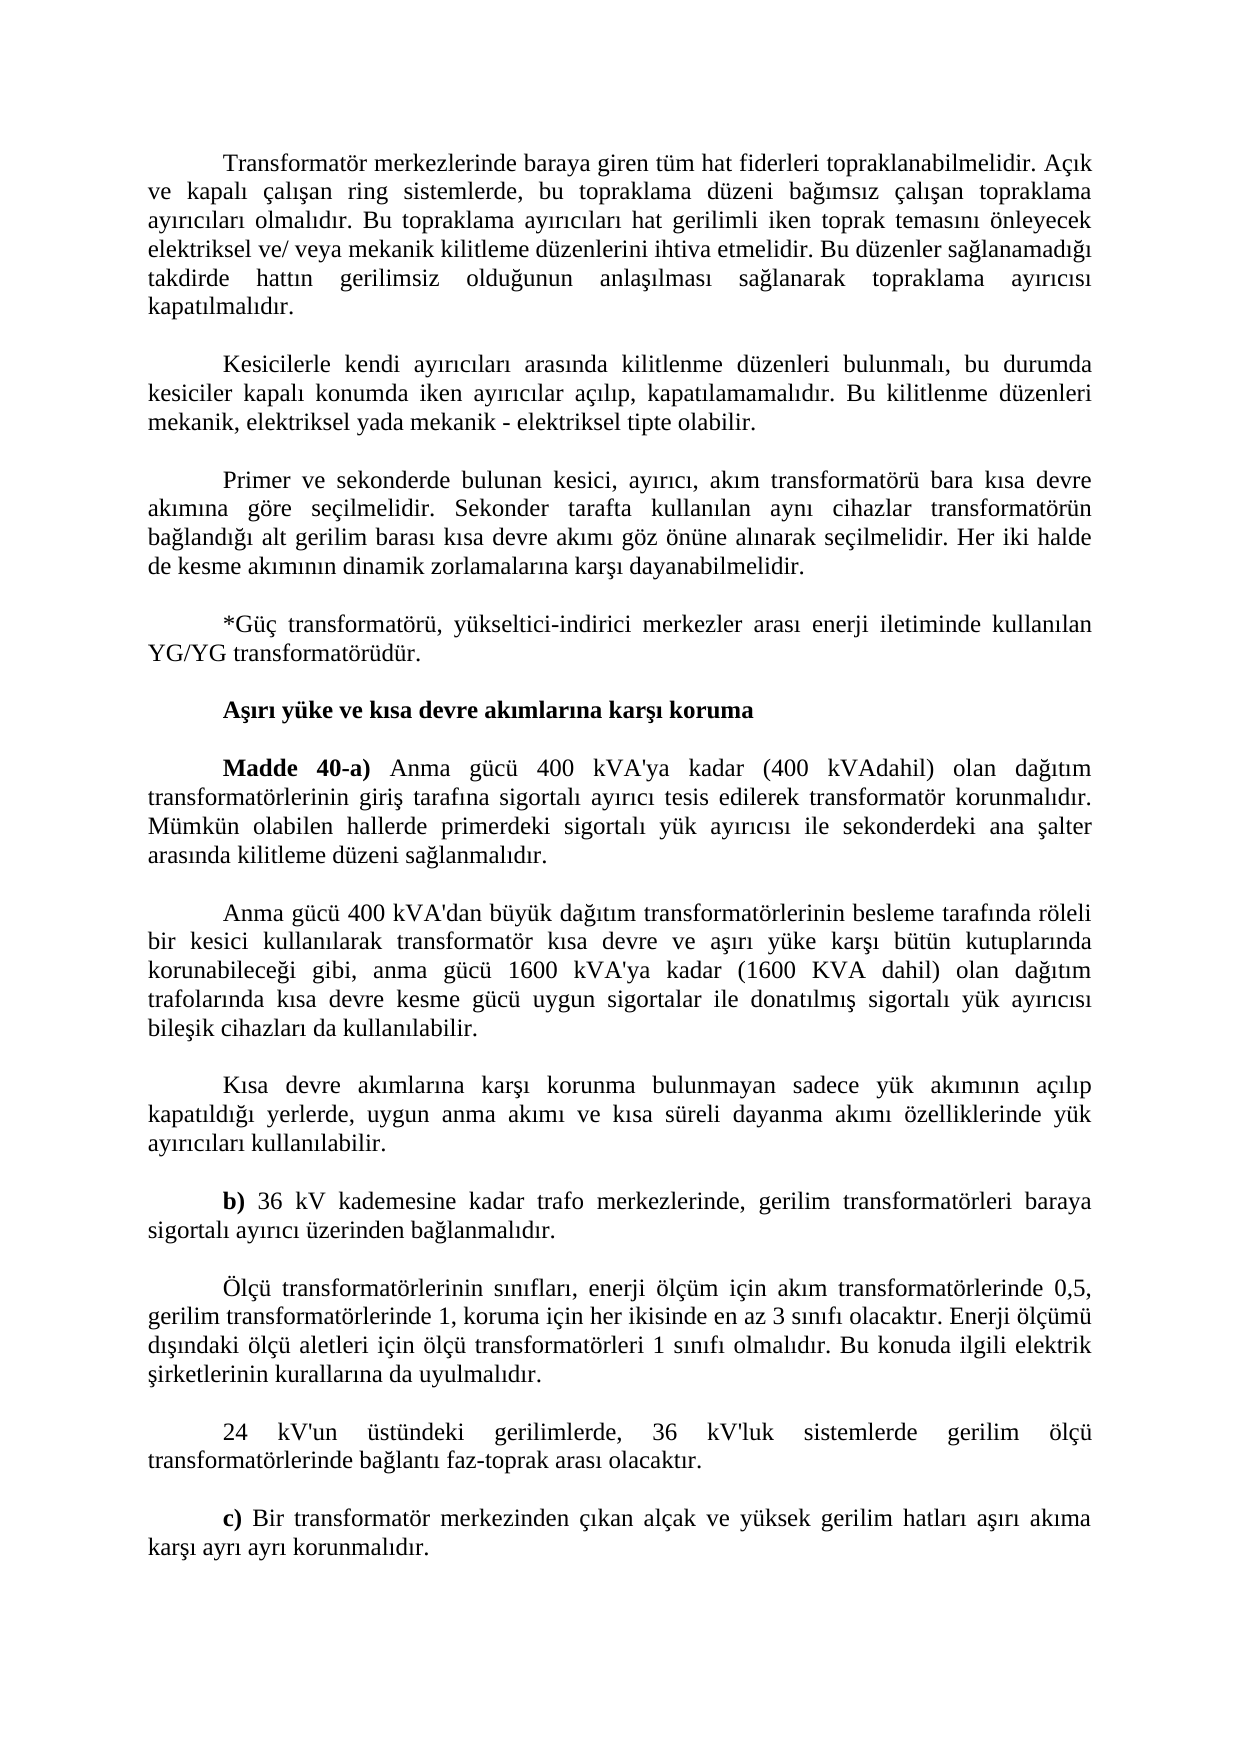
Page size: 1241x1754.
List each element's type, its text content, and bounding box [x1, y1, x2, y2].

text Primer ve sekonderde bulunan kesici, ayırıcı, akım transformatörü bara kısa devre akımına göre seçilmelidir. Sekonder tarafta kullanılan aynı cihazlar transformatörün bağlandığı alt gerilim barası kısa devre akımı göz önüne alınarak seçilmelidir. Her iki halde de kesme akımının dinamik zorlamalarına karşı dayanabilmelidir. [148, 465, 1093, 580]
text Transformatör merkezlerinde baraya giren tüm hat fiderleri topraklanabilmelidir. Açık ve kapalı çalışan ring sistemlerde, bu topraklama düzeni bağımsız çalışan topraklama ayırıcıları olmalıdır. Bu topraklama ayırıcıları hat gerilimli iken toprak temasını önleyecek elektriksel ve/ veya mekanik kilitleme düzenlerini ihtiva etmelidir. Bu düzenler sağlanamadığı takdirde hattın gerilimsiz olduğunun anlaşılması sağlanarak topraklama ayırıcısı kapatılmalıdır. [148, 148, 1093, 320]
text *Güç transformatörü, yükseltici-indirici merkezler arası enerji iletiminde kullanılan YG/YG transformatörüdür. [148, 609, 1093, 666]
text Anma gücü 400 kVA'dan büyük dağıtım transformatörlerinin besleme tarafında röleli bir kesici kullanılarak transformatör kısa devre ve aşırı yüke karşı bütün kutuplarında korunabileceği gibi, anma gücü 1600 kVA'ya kadar (1600 KVA dahil) olan dağıtım trafolarında kısa devre kesme gücü uygun sigortalar ile donatılmış sigortalı yük ayırıcısı bileşik cihazları da kullanılabilir. [148, 898, 1093, 1041]
text Madde 40-a) Anma gücü 400 kVA'ya kadar (400 kVAdahil) olan dağıtım transformatörlerinin giriş tarafına sigortalı ayırıcı tesis edilerek transformatör korunmalıdır. Mümkün olabilen hallerde primerdeki sigortalı yük ayırıcısı ile sekonderdeki ana şalter arasında kilitleme düzeni sağlanmalıdır. [148, 753, 1093, 868]
text 24 kV'un üstündeki gerilimlerde, 36 kV'luk sistemlerde gerilim ölçü transformatörlerinde bağlantı faz-toprak arası olacaktır. [148, 1417, 1093, 1474]
text c) Bir transformatör merkezinden çıkan alçak ve yüksek gerilim hatları aşırı akıma karşı ayrı ayrı korunmalıdır. [148, 1503, 1093, 1561]
text Kısa devre akımlarına karşı korunma bulunmayan sadece yük akımının açılıp kapatıldığı yerlerde, uygun anma akımı ve kısa süreli dayanma akımı özelliklerinde yük ayırıcıları kullanılabilir. [148, 1071, 1093, 1157]
text b) 36 kV kademesine kadar trafo merkezlerinde, gerilim transformatörleri baraya sigortalı ayırıcı üzerinden bağlanmalıdır. [148, 1186, 1093, 1243]
text Aşırı yüke ve kısa devre akımlarına karşı koruma [148, 696, 1093, 724]
text Kesicilerle kendi ayırıcıları arasında kilitlenme düzenleri bulunmalı, bu durumda kesiciler kapalı konumda iken ayırıcılar açılıp, kapatılamamalıdır. Bu kilitlenme düzenleri mekanik, elektriksel yada mekanik - elektriksel tipte olabilir. [148, 349, 1093, 436]
text Ölçü transformatörlerinin sınıfları, enerji ölçüm için akım transformatörlerinde 0,5, gerilim transformatörlerinde 1, koruma için her ikisinde en az 3 sınıfı olacaktır. Enerji ölçümü dışındaki ölçü aletleri için ölçü transformatörleri 1 sınıfı olmalıdır. Bu konuda ilgili elektrik şirketlerinin kurallarına da uyulmalıdır. [148, 1273, 1093, 1388]
